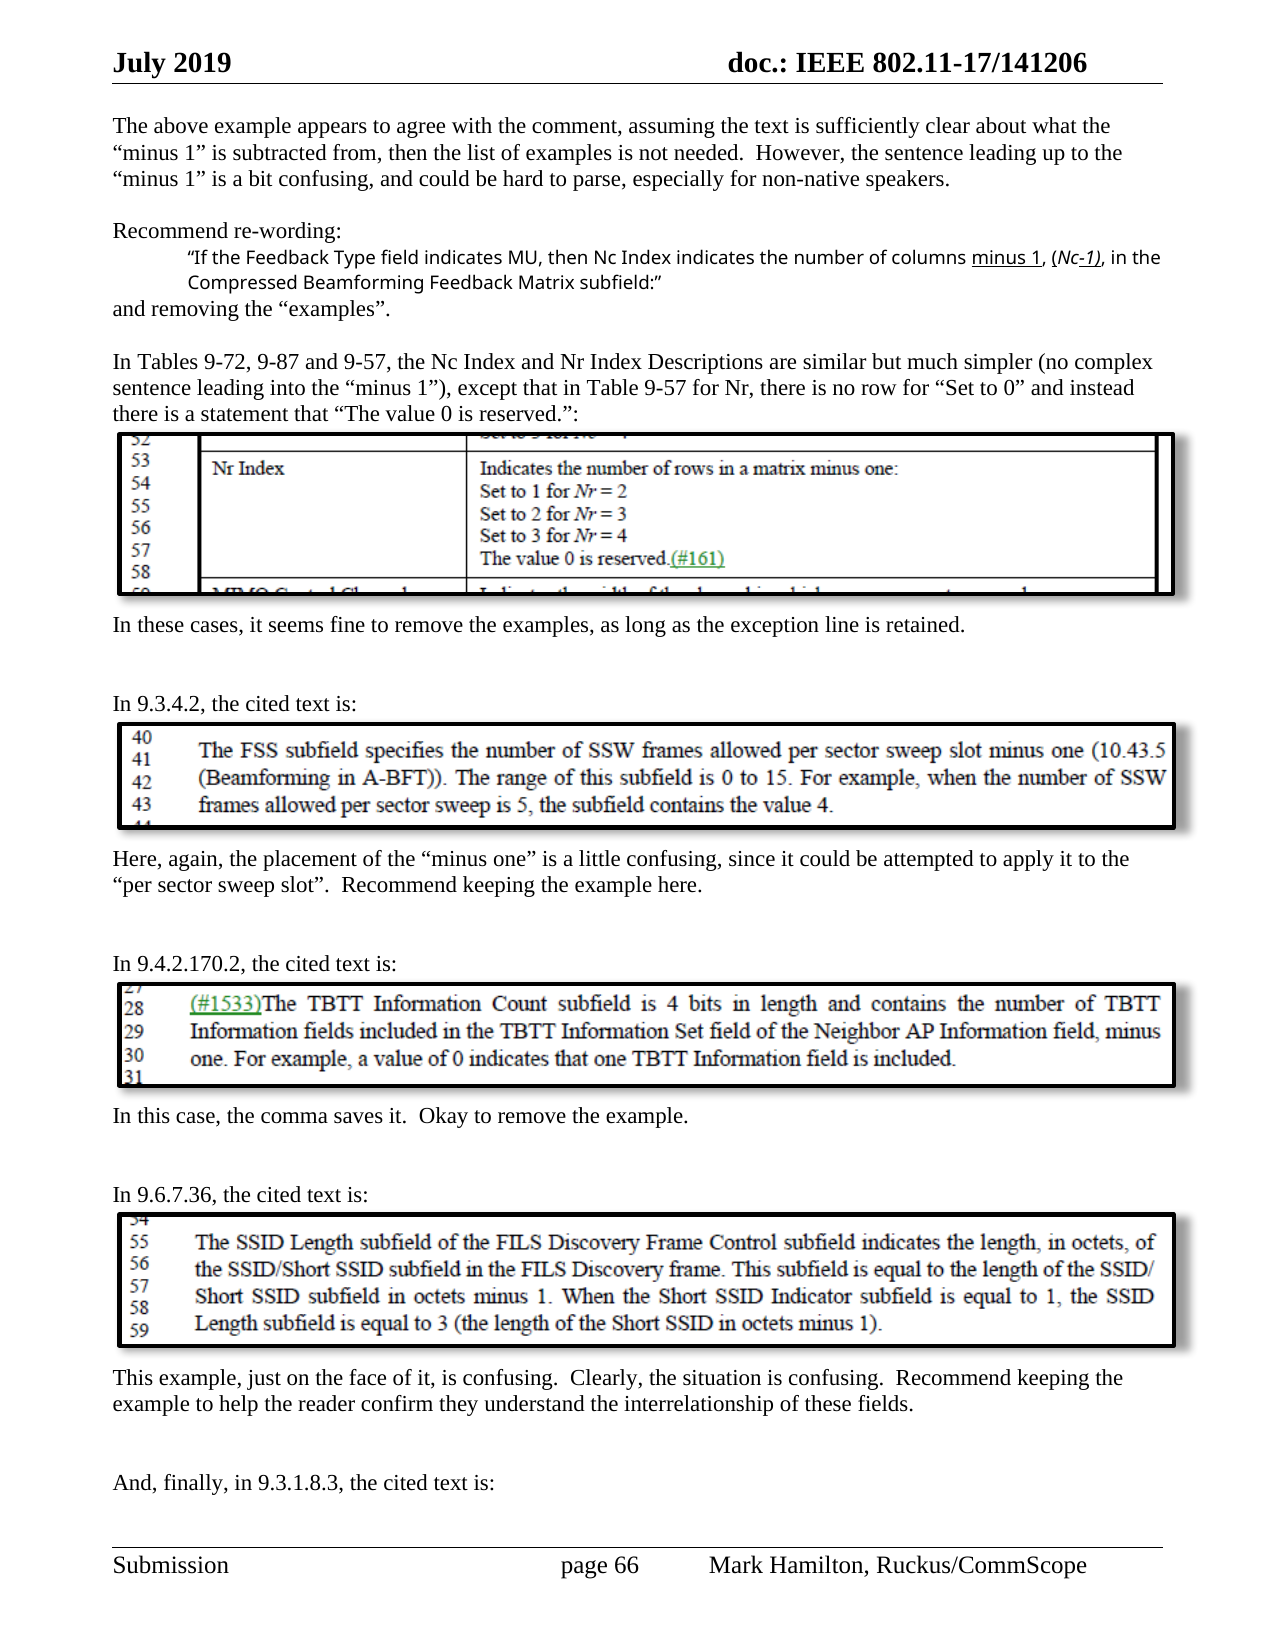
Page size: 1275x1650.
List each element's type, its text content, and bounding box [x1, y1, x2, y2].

text This example, just on the face of it, is confusing. Clearly, the situation is confusing. Recommend keeping the example to help the reader confirm they understand the interrelationship of these fields. [112, 1363, 1163, 1416]
text In these cases, it seems fine to remove the examples, as long as the exception line is retained. [112, 611, 1163, 638]
text In 9.4.2.170.2, the cited text is: [112, 950, 1163, 977]
text In this case, the comma saves it. Okay to remove the example. [112, 1102, 1163, 1128]
text And, finally, in 9.3.1.8.3, the cited text is: [112, 1469, 1163, 1495]
picture [122, 726, 1172, 825]
text In Tables 9-72, 9-87 and 9-57, the Nc Index and Nr Index Descriptions are similar but much simpler (no complex sentence leading into the “minus 1”), except that in Table 9-57 for Nr, there is no row for “Set to 0” and instead there is a statement that “The value 0 is reserved.”: [112, 348, 1163, 427]
text Recommend re-wording: [112, 218, 1163, 244]
picture [122, 436, 1171, 592]
text Here, again, the placement of the “minus one” is a little confusing, since it could be attempted to apply it to the “per sector sweep slot”. Recommend keeping the example here. [112, 845, 1163, 898]
text and removing the “examples”. [112, 295, 1163, 321]
text In 9.6.7.36, the cited text is: [112, 1181, 1163, 1207]
text “If the Feedback Type field indicates MU, then Nc Index indicates the number of columns minus 1, (Nc-1), in the Compressed Beamforming Feedback Matrix subfield:” [187, 244, 1163, 295]
picture [122, 986, 1172, 1084]
picture [122, 1217, 1172, 1344]
text The above example appears to agree with the comment, assuming the text is sufficiently clear about what the “minus 1” is subtracted from, then the list of examples is not needed. However, the sentence leading up to the “minus 1” is a bit confusing, and could be hard to parse, especially for non-native speakers. [112, 112, 1163, 191]
text In 9.3.4.2, the cited text is: [112, 690, 1163, 717]
